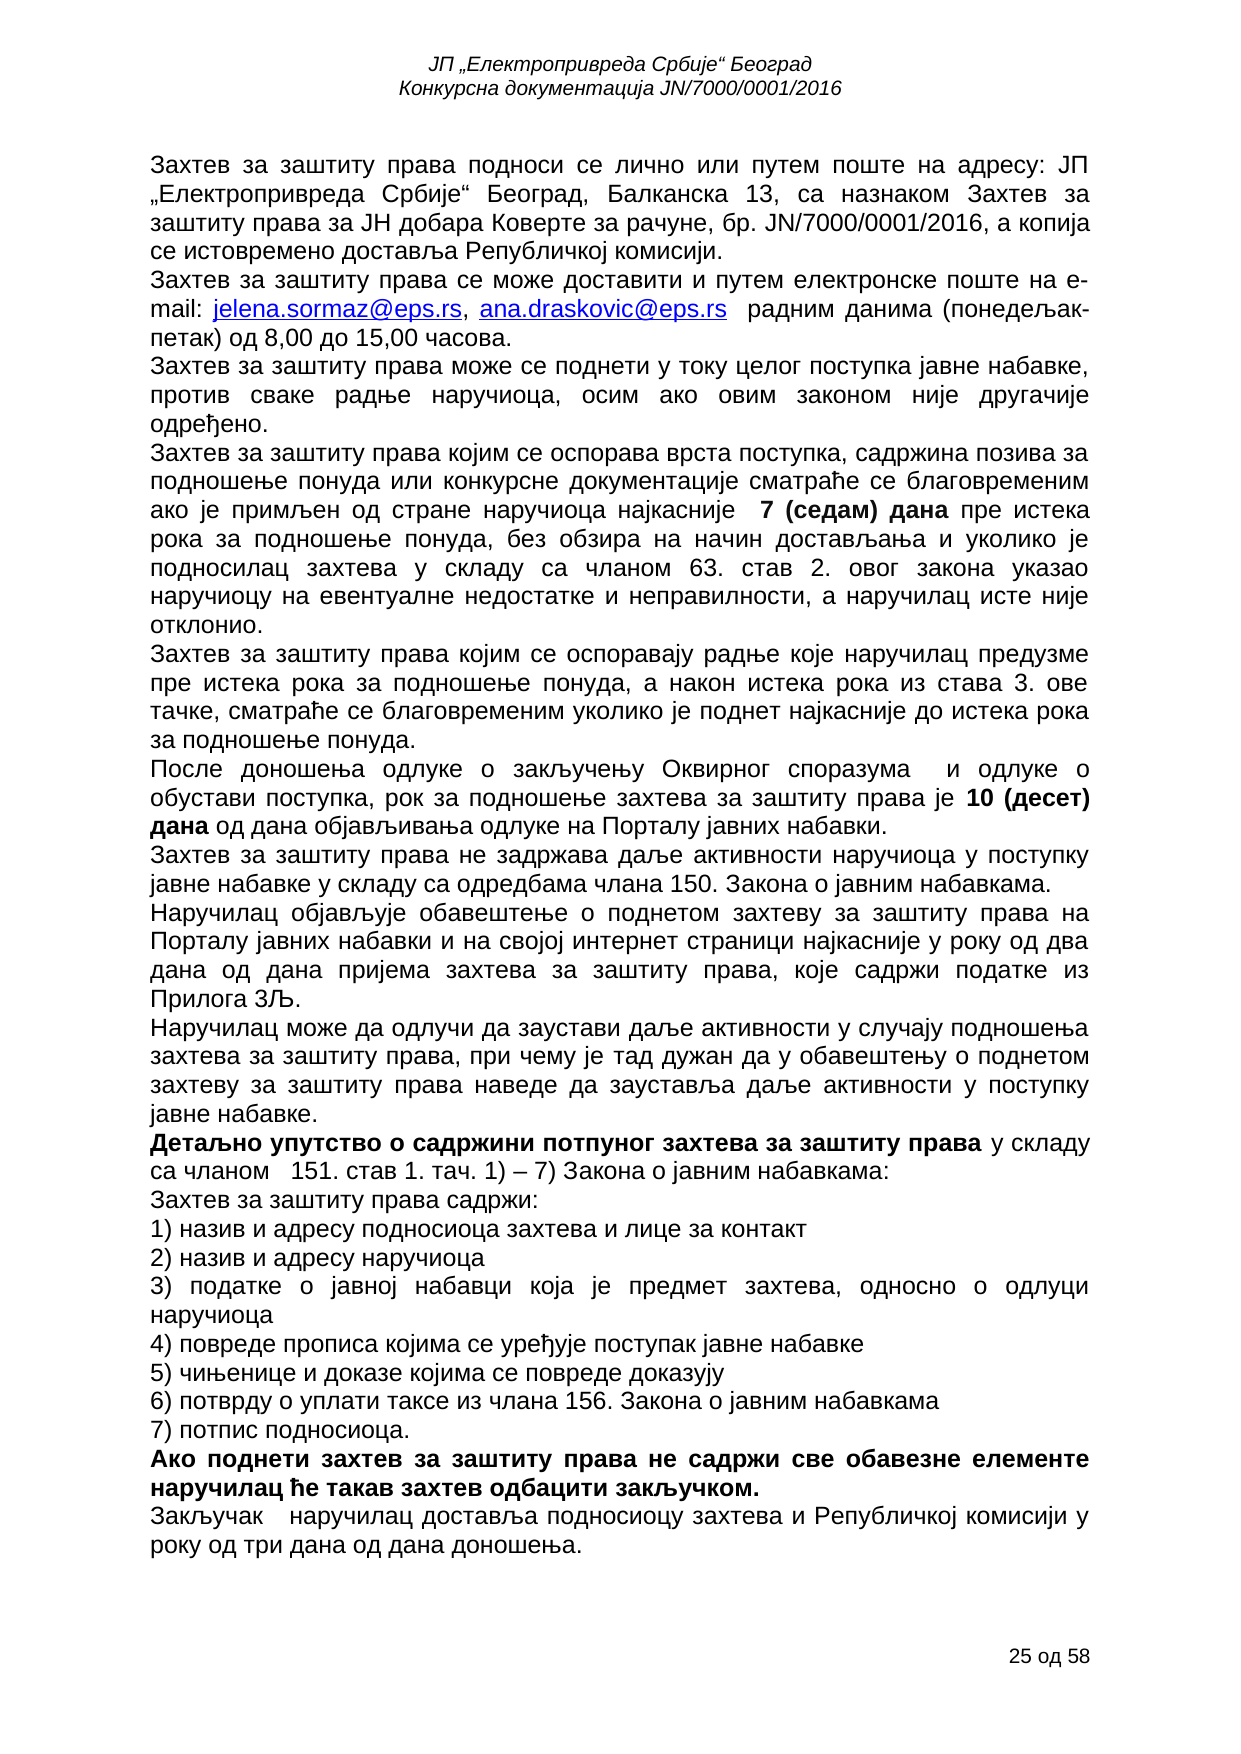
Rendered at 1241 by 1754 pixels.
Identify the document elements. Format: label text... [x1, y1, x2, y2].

text Захтев за заштиту права којим се оспоравају радње које наручилац предузме пре истека рока за подношење понуда, а након истека рока из става 3. ове тачке, сматраће се благовременим уколико је поднет најкасније до истека рока за подношење понуда. [150, 639, 1090, 754]
text Наручилац може да одлучи да заустави даље активности у случају подношења захтева за заштиту права, при чему је тад дужан да у обавештењу о поднетом захтеву за заштиту права наведе да зауставља даље активности у поступку јавне набавке. [150, 1012, 1090, 1127]
text Ако поднети захтев за заштиту права не садржи све обавезне елементе наручилац ће такав захтев одбацити закључком. [150, 1444, 1090, 1501]
text Захтев за заштиту права садржи: [150, 1185, 1090, 1214]
text 3) податке о јавној набавци која је предмет захтева, односно о одлуци наручиоца [150, 1271, 1090, 1329]
text Наручилац објављује обавештење о поднетом захтеву за заштиту права на Порталу јавних набавки и на својој интернет страници најкасније у року од два дана од дана пријема захтева за заштиту права, које садржи податке из Прилога 3Љ. [150, 897, 1090, 1012]
text 5) чињенице и доказе којима се повреде доказују [150, 1357, 1090, 1386]
text Захтев за заштиту права може се поднети у току целог поступка јавне набавке, против сваке радње наручиоца, осим ако овим законом није другачије одређено. [150, 351, 1090, 437]
text 2) назив и адресу наручиоца [150, 1242, 1090, 1271]
text 4) повреде прописа којима се уређује поступак јавне набавке [150, 1329, 1090, 1357]
text Захтев за заштиту права којим се оспорава врста поступка, садржина позива за подношење понуда или конкурсне документације сматраће се благовременим ако је примљен од стране наручиоца најкасније 7 (седам) дана пре истека рока за подношење понуда, без обзира на начин достављања и уколико је подносилац захтева у складу са чланом 63. став 2. овог закона указао наручиоцу на евентуалне недостатке и неправилности, а наручилац исте није отклонио. [150, 437, 1090, 639]
text 6) потврду о уплати таксе из члана 156. Закона о јавним набавкама [150, 1386, 1090, 1415]
text Захтев за заштиту права се може доставити и путем електронске поште на e-mail: jelena.sormaz@eps.rs, ana.draskovic@eps.rs радним данима (понедељак-петак) од 8,00 до 15,00 часова. [150, 265, 1090, 351]
text 1) назив и адресу подносиоца захтева и лице за контакт [150, 1214, 1090, 1242]
text Захтев за заштиту права подноси се лично или путем поште на адресу: ЈП „Електропривреда Србије“ Београд, Балканска 13, са назнаком Захтев за заштиту права за ЈН добара Коверте за рачуне, бр. JN/7000/0001/2016, а копија се истовремено доставља Републичкој комисији. [150, 150, 1090, 265]
text 7) потпис подносиоца. [150, 1415, 1090, 1444]
text Закључак наручилац доставља подносиоцу захтева и Републичкој комисији у року од три дана од дана доношења. [150, 1501, 1090, 1559]
text Детаљно упутство о садржини потпуног захтева за заштиту права у складу са чланом 151. став 1. тач. 1) – 7) Закона о јавним набавкама: [150, 1127, 1090, 1185]
text Захтев за заштиту права не задржава даље активности наручиоца у поступку јавне набавке у складу са одредбама члана 150. Закона о јавним набавкама. [150, 840, 1090, 897]
text После доношења одлуке о закључењу Оквирног споразума и одлуке о обустави поступка, рок за подношење захтева за заштиту права је 10 (десет) дана од дана објављивања одлуке на Порталу јавних набавки. [150, 754, 1090, 840]
